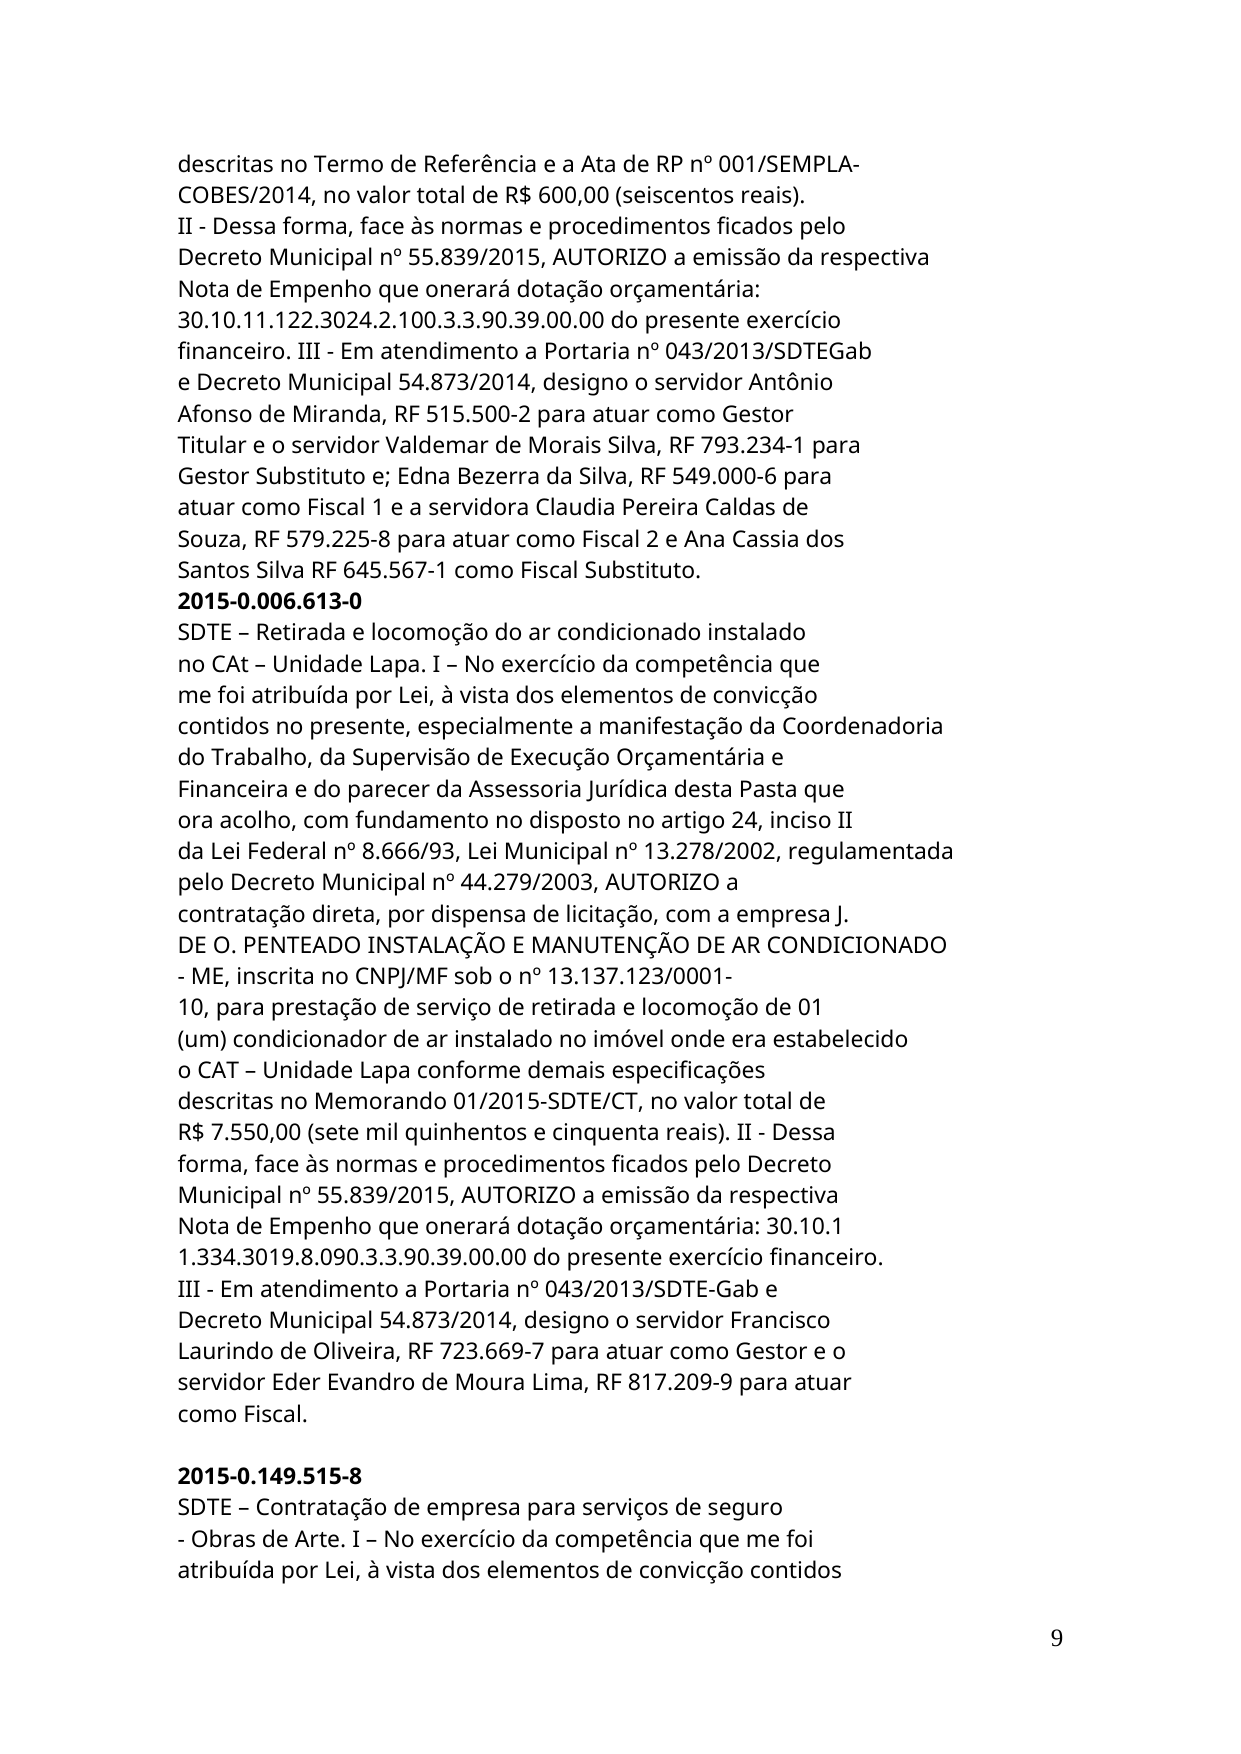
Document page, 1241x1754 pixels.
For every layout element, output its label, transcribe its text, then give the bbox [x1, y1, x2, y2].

text II - Dessa forma, face às normas e procedimentos ficados pelo [177, 210, 1063, 241]
text - Obras de Arte. I – No exercício da competência que me foi [177, 1523, 1063, 1554]
text pelo Decreto Municipal nº 44.279/2003, AUTORIZO a [177, 866, 1063, 898]
text Afonso de Miranda, RF 515.500-2 para atuar como Gestor [177, 398, 1063, 429]
text 10, para prestação de serviço de retirada e locomoção de 01 [177, 991, 1063, 1023]
text como Fiscal. [177, 1398, 1063, 1429]
text 2015-0.006.613-0 [177, 585, 1063, 616]
text contratação direta, por dispensa de licitação, com a empresa J. [177, 898, 1063, 929]
text e Decreto Municipal 54.873/2014, designo o servidor Antônio [177, 366, 1063, 398]
text Nota de Empenho que onerará dotação orçamentária: [177, 273, 1063, 304]
text descritas no Memorando 01/2015-SDTE/CT, no valor total de [177, 1085, 1063, 1116]
text Decreto Municipal nº 55.839/2015, AUTORIZO a emissão da respectiva [177, 241, 1063, 273]
text COBES/2014, no valor total de R$ 600,00 (seiscentos reais). [177, 179, 1063, 210]
text 30.10.11.122.3024.2.100.3.3.90.39.00.00 do presente exercício [177, 304, 1063, 335]
text Santos Silva RF 645.567-1 como Fiscal Substituto. [177, 554, 1063, 585]
text Decreto Municipal 54.873/2014, designo o servidor Francisco [177, 1304, 1063, 1335]
text no CAt – Unidade Lapa. I – No exercício da competência que [177, 648, 1063, 679]
text da Lei Federal nº 8.666/93, Lei Municipal nº 13.278/2002, regulamentada [177, 835, 1063, 866]
text atuar como Fiscal 1 e a servidora Claudia Pereira Caldas de [177, 491, 1063, 523]
text contidos no presente, especialmente a manifestação da Coordenadoria [177, 710, 1063, 741]
text III - Em atendimento a Portaria nº 043/2013/SDTE-Gab e [177, 1273, 1063, 1304]
text Financeira e do parecer da Assessoria Jurídica desta Pasta que [177, 773, 1063, 804]
text SDTE – Contratação de empresa para serviços de seguro [177, 1491, 1063, 1523]
text descritas no Termo de Referência e a Ata de RP nº 001/SEMPLA- [177, 148, 1063, 179]
text Titular e o servidor Valdemar de Morais Silva, RF 793.234-1 para [177, 429, 1063, 460]
text Gestor Substituto e; Edna Bezerra da Silva, RF 549.000-6 para [177, 460, 1063, 491]
text servidor Eder Evandro de Moura Lima, RF 817.209-9 para atuar [177, 1366, 1063, 1398]
text 2015-0.149.515-8 [177, 1460, 1063, 1491]
text o CAT – Unidade Lapa conforme demais especificações [177, 1054, 1063, 1085]
text Souza, RF 579.225-8 para atuar como Fiscal 2 e Ana Cassia dos [177, 523, 1063, 554]
text atribuída por Lei, à vista dos elementos de convicção contidos [177, 1554, 1063, 1585]
text Laurindo de Oliveira, RF 723.669-7 para atuar como Gestor e o [177, 1335, 1063, 1366]
text me foi atribuída por Lei, à vista dos elementos de convicção [177, 679, 1063, 710]
text SDTE – Retirada e locomoção do ar condicionado instalado [177, 616, 1063, 648]
text 1.334.3019.8.090.3.3.90.39.00.00 do presente exercício financeiro. [177, 1241, 1063, 1273]
text ora acolho, com fundamento no disposto no artigo 24, inciso II [177, 804, 1063, 835]
text Municipal nº 55.839/2015, AUTORIZO a emissão da respectiva [177, 1179, 1063, 1210]
text R$ 7.550,00 (sete mil quinhentos e cinquenta reais). II - Dessa [177, 1116, 1063, 1148]
text do Trabalho, da Supervisão de Execução Orçamentária e [177, 741, 1063, 773]
text - ME, inscrita no CNPJ/MF sob o nº 13.137.123/0001- [177, 960, 1063, 991]
text Nota de Empenho que onerará dotação orçamentária: 30.10.1 [177, 1210, 1063, 1241]
text DE O. PENTEADO INSTALAÇÃO E MANUTENÇÃO DE AR CONDICIONADO [177, 929, 1063, 960]
text forma, face às normas e procedimentos ficados pelo Decreto [177, 1148, 1063, 1179]
text (um) condicionador de ar instalado no imóvel onde era estabelecido [177, 1023, 1063, 1054]
text financeiro. III - Em atendimento a Portaria nº 043/2013/SDTEGab [177, 335, 1063, 366]
